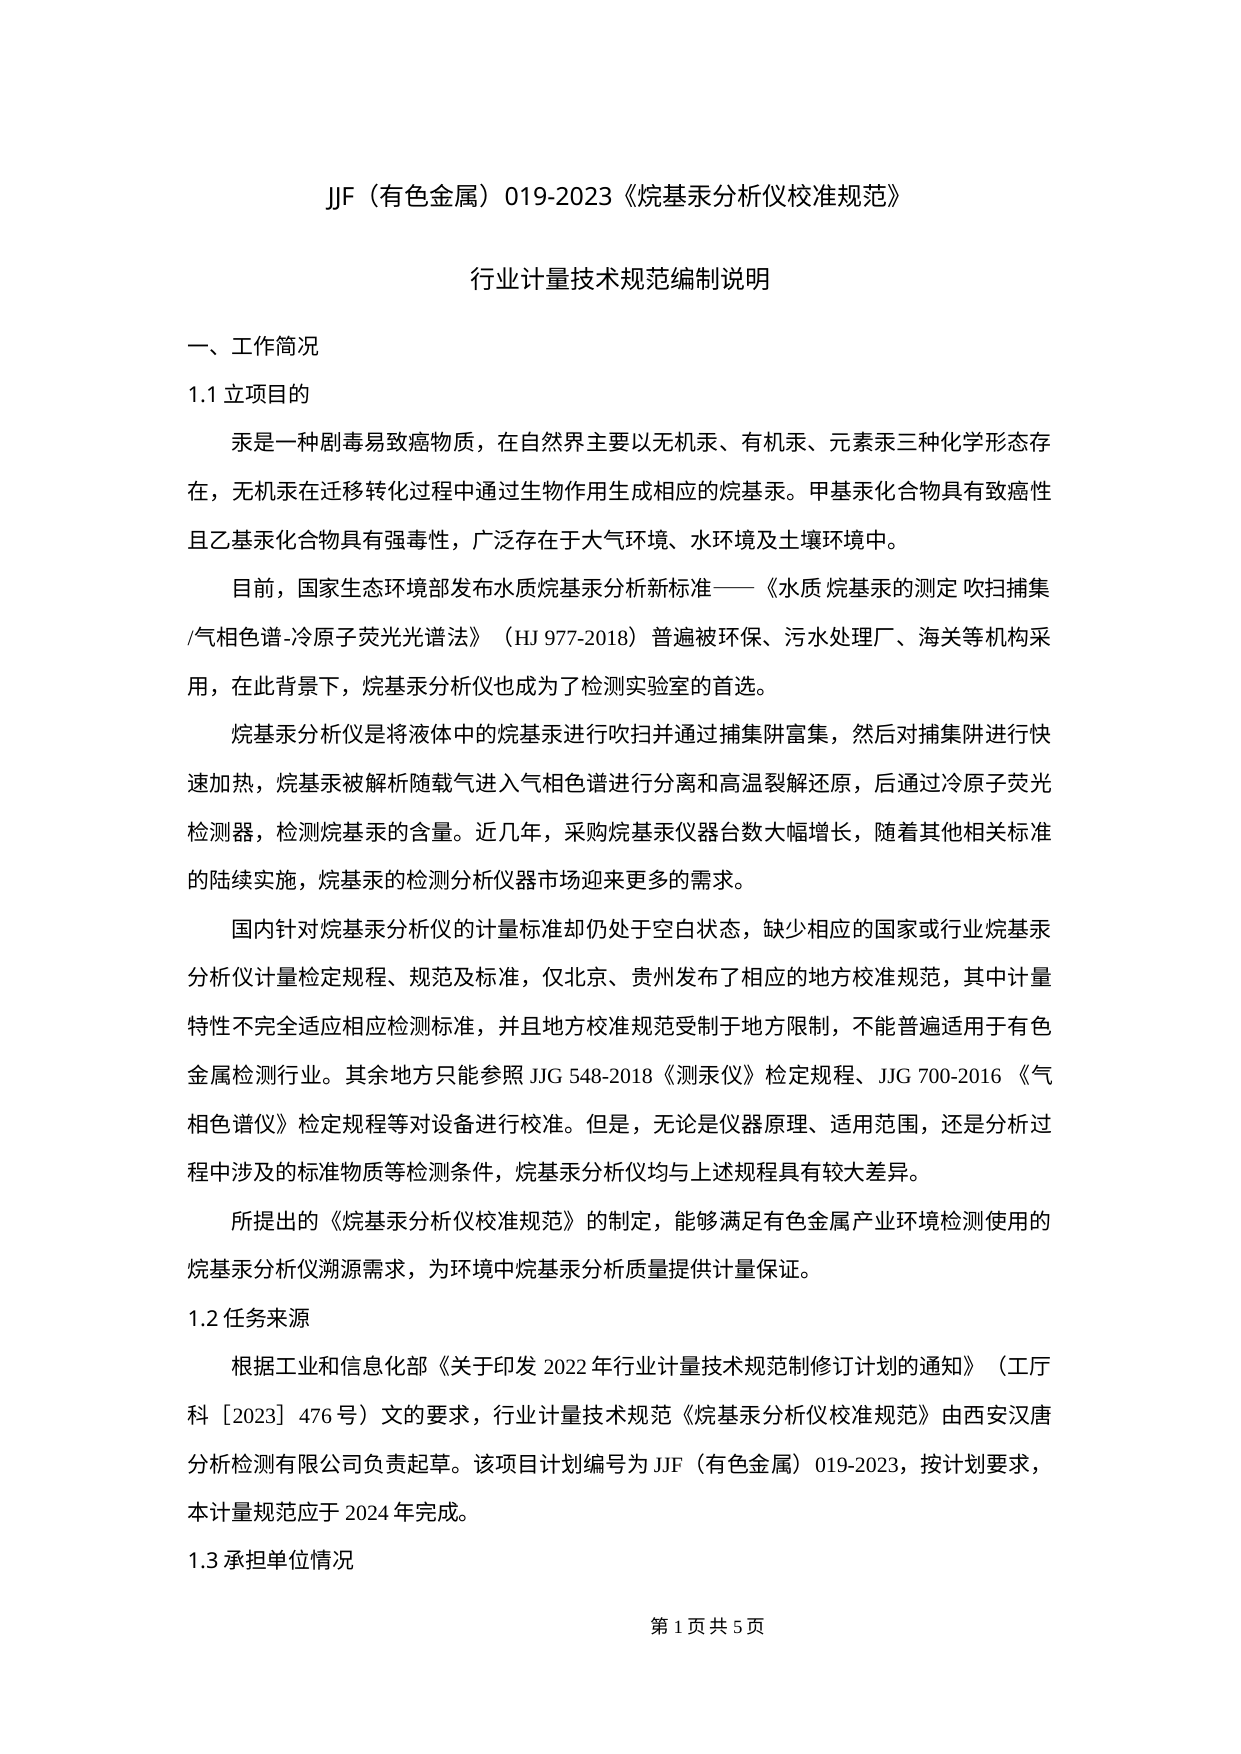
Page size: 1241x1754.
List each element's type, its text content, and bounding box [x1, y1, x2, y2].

text 行业计量技术规范编制说明 [187, 245, 1053, 310]
text 所提出的《烷基汞分析仪校准规范》的制定，能够满足有色金属产业环境检测使用的烷基汞分析仪溯源需求，为环境中烷基汞分析质量提供计量保证。 [187, 1203, 1053, 1284]
text 汞是一种剧毒易致癌物质，在自然界主要以无机汞、有机汞、元素汞三种化学形态存在，无机汞在迁移转化过程中通过生物作用生成相应的烷基汞。甲基汞化合物具有致癌性，且乙基汞化合物具有强毒性，广泛存在于大气环境、水环境及土壤环境中。 [187, 425, 1053, 555]
text 1.1立项目的 [187, 377, 1053, 409]
text 根据工业和信息化部《关于印发2022年行业计量技术规范制修订计划的通知》（工厅科［2023］476号）文的要求，行业计量技术规范《烷基汞分析仪校准规范》由西安汉唐分析检测有限公司负责起草。该项目计划编号为JJF（有色金属）019-2023，按计划要求，本计量规范应于2024年完成。 [187, 1349, 1053, 1527]
text 1.3承担单位情况 [187, 1543, 1053, 1576]
text 目前，国家生态环境部发布水质烷基汞分析新标准——《水质 烷基汞的测定 吹扫捕集/气相色谱-冷原子荧光光谱法》（HJ 977-2018）普遍被环保、污水处理厂、海关等机构采用，在此背景下，烷基汞分析仪也成为了检测实验室的首选。 [187, 571, 1053, 701]
text JJF（有色金属）019-2023《烷基汞分析仪校准规范》 [187, 162, 1053, 227]
text 一、工作简况 [187, 328, 1053, 361]
text 国内针对烷基汞分析仪的计量标准却仍处于空白状态，缺少相应的国家或行业烷基汞分析仪计量检定规程、规范及标准，仅北京、贵州发布了相应的地方校准规范，其中计量特性不完全适应相应检测标准，并且地方校准规范受制于地方限制，不能普遍适用于有色金属检测行业。其余地方只能参照JJG 548-2018《测汞仪》检定规程、JJG 700-2016 《气相色谱仪》检定规程等对设备进行校准。但是，无论是仪器原理、适用范围，还是分析过程中涉及的标准物质等检测条件，烷基汞分析仪均与上述规程具有较大差异。 [187, 911, 1053, 1187]
text 烷基汞分析仪是将液体中的烷基汞进行吹扫并通过捕集阱富集，然后对捕集阱进行快速加热，烷基汞被解析随载气进入气相色谱进行分离和高温裂解还原，后通过冷原子荧光检测器，检测烷基汞的含量。近几年，采购烷基汞仪器台数大幅增长，随着其他相关标准的陆续实施，烷基汞的检测分析仪器市场迎来更多的需求。 [187, 717, 1053, 895]
text 1.2任务来源 [187, 1300, 1053, 1333]
